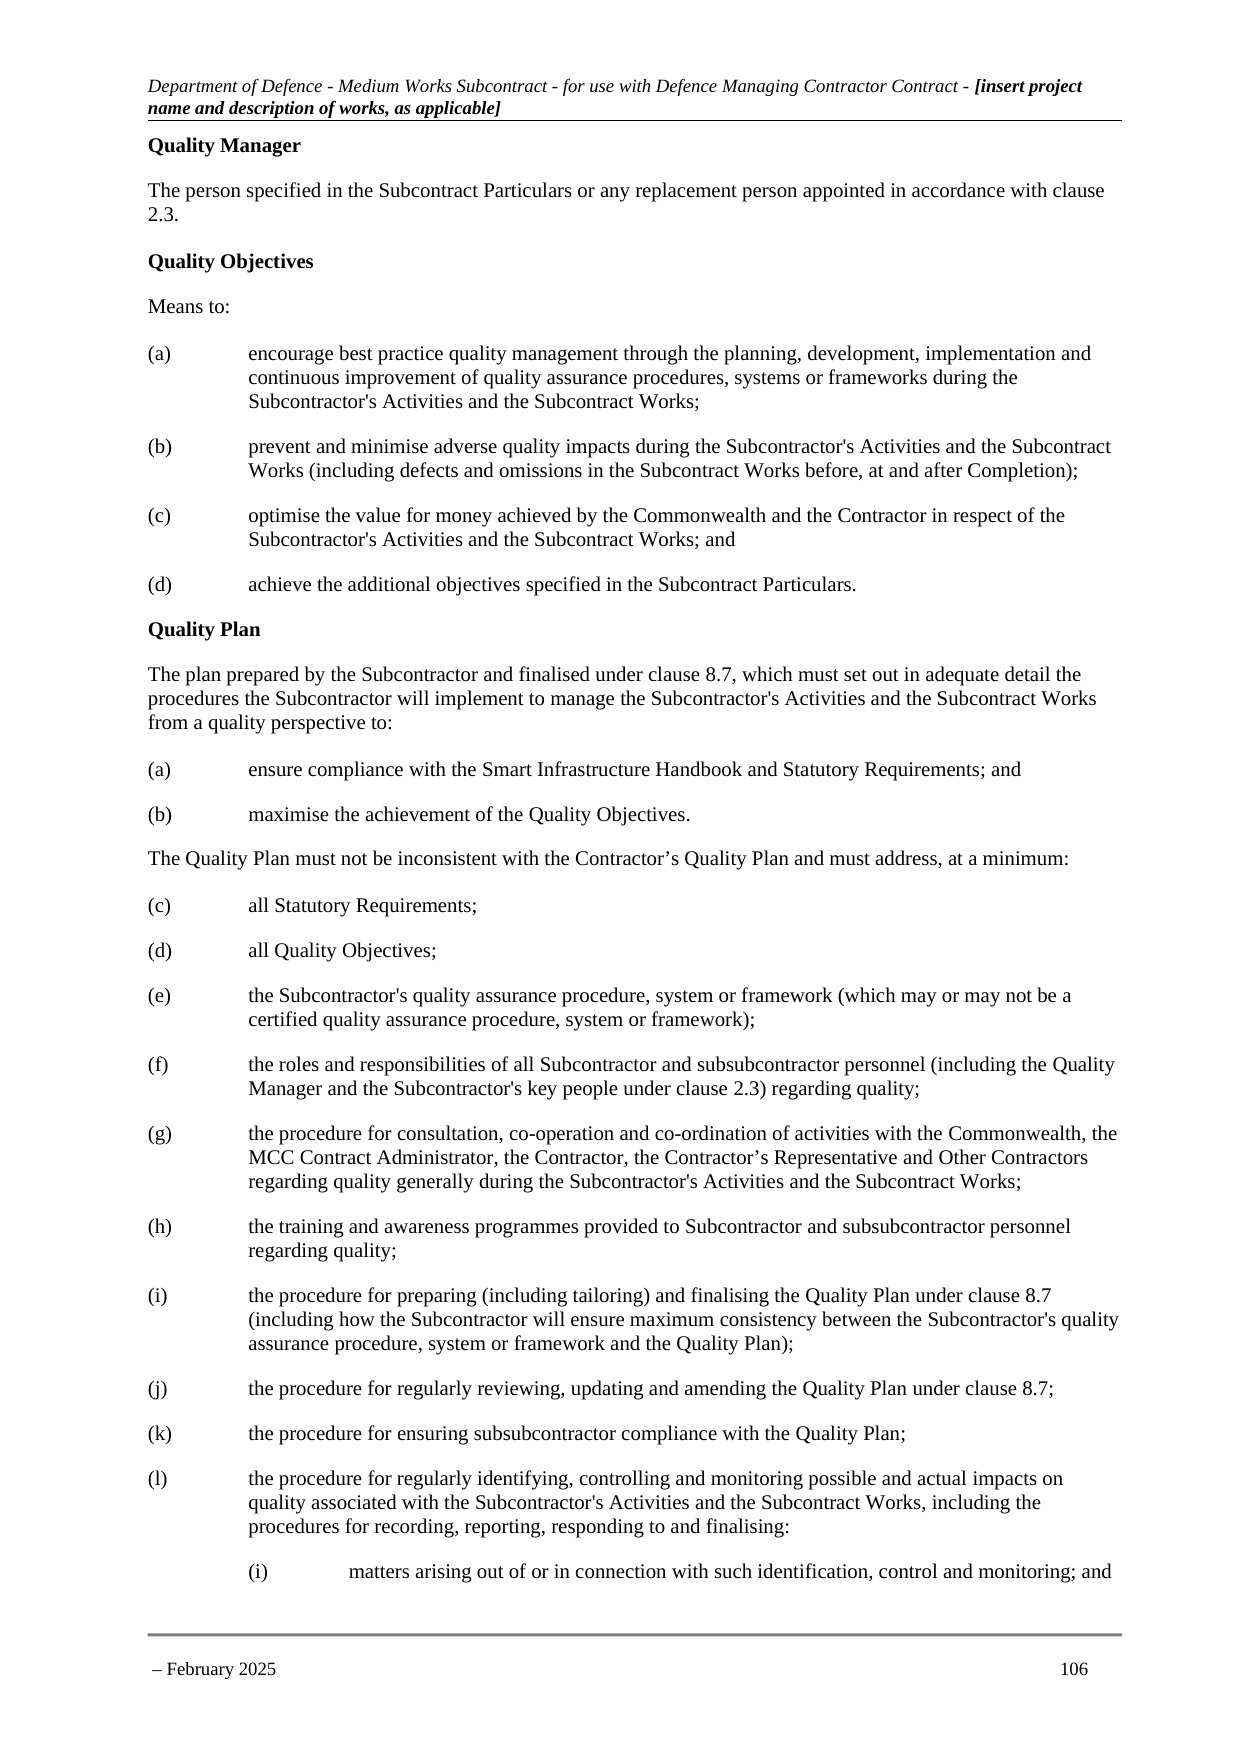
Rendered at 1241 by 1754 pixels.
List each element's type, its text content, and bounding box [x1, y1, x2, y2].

list all Statutory Requirements; [148, 893, 1122, 917]
list The Quality Plan must not be inconsistent with the Contractor’s Quality Plan and must address, at a minimum: [148, 846, 1122, 870]
list the procedure for preparing (including tailoring) and finalising the Quality Plan under clause 8.7 (including how the Subcontractor will ensure maximum consistency between the Subcontractor's quality assurance procedure, system or framework and the Quality Plan); [148, 1283, 1122, 1355]
list the procedure for consultation, co-operation and co-ordination of activities with the Commonwealth, the MCC Contract Administrator, the Contractor, the Contractor’s Representative and Other Contractors regarding quality generally during the Subcontractor's Activities and the Subcontract Works; [148, 1121, 1122, 1193]
list the Subcontractor's quality assurance procedure, system or framework (which may or may not be a certified quality assurance procedure, system or framework); [148, 983, 1122, 1031]
list achieve the additional objectives specified in the Subcontract Particulars. [148, 572, 1122, 596]
list prevent and minimise adverse quality impacts during the Subcontractor's Activities and the Subcontract Works (including defects and omissions in the Subcontract Works before, at and after Completion); [148, 434, 1122, 482]
text Quality Objectives [148, 249, 1122, 273]
list The plan prepared by the Subcontractor and finalised under clause 8.7, which must set out in adequate detail the procedures the Subcontractor will implement to manage the Subcontractor's Activities and the Subcontract Works from a quality perspective to: [148, 661, 1122, 734]
list maximise the achievement of the Quality Objectives. [148, 801, 1122, 826]
text The person specified in the Subcontract Particulars or any replacement person appointed in accordance with clause 2.3. [148, 178, 1122, 226]
list the procedure for regularly reviewing, updating and amending the Quality Plan under clause 8.7; [148, 1376, 1122, 1400]
list the roles and responsibilities of all Subcontractor and subsubcontractor personnel (including the Quality Manager and the Subcontractor's key people under clause 2.3) regarding quality; [148, 1052, 1122, 1100]
list all Quality Objectives; [148, 938, 1122, 962]
list optimise the value for money achieved by the Commonwealth and the Contractor in respect of the Subcontractor's Activities and the Subcontract Works; and [148, 503, 1122, 551]
list ensure compliance with the Smart Infrastructure Handbook and Statutory Requirements; and [148, 757, 1122, 781]
list encourage best practice quality management through the planning, development, implementation and continuous improvement of quality assurance procedures, systems or frameworks during the Subcontractor's Activities and the Subcontract Works; [148, 341, 1122, 413]
text matters arising out of or in connection with such identification, control and monitoring; and [248, 1559, 1122, 1583]
text Quality Manager [148, 133, 1122, 157]
list the procedure for ensuring subsubcontractor compliance with the Quality Plan; [148, 1421, 1122, 1445]
list the training and awareness programmes provided to Subcontractor and subsubcontractor personnel regarding quality; [148, 1214, 1122, 1262]
list Means to: [148, 294, 1122, 318]
text Quality Plan [148, 617, 1122, 641]
list the procedure for regularly identifying, controlling and monitoring possible and actual impacts on quality associated with the Subcontractor's Activities and the Subcontract Works, including the procedures for recording, reporting, responding to and finalising: [148, 1466, 1122, 1538]
